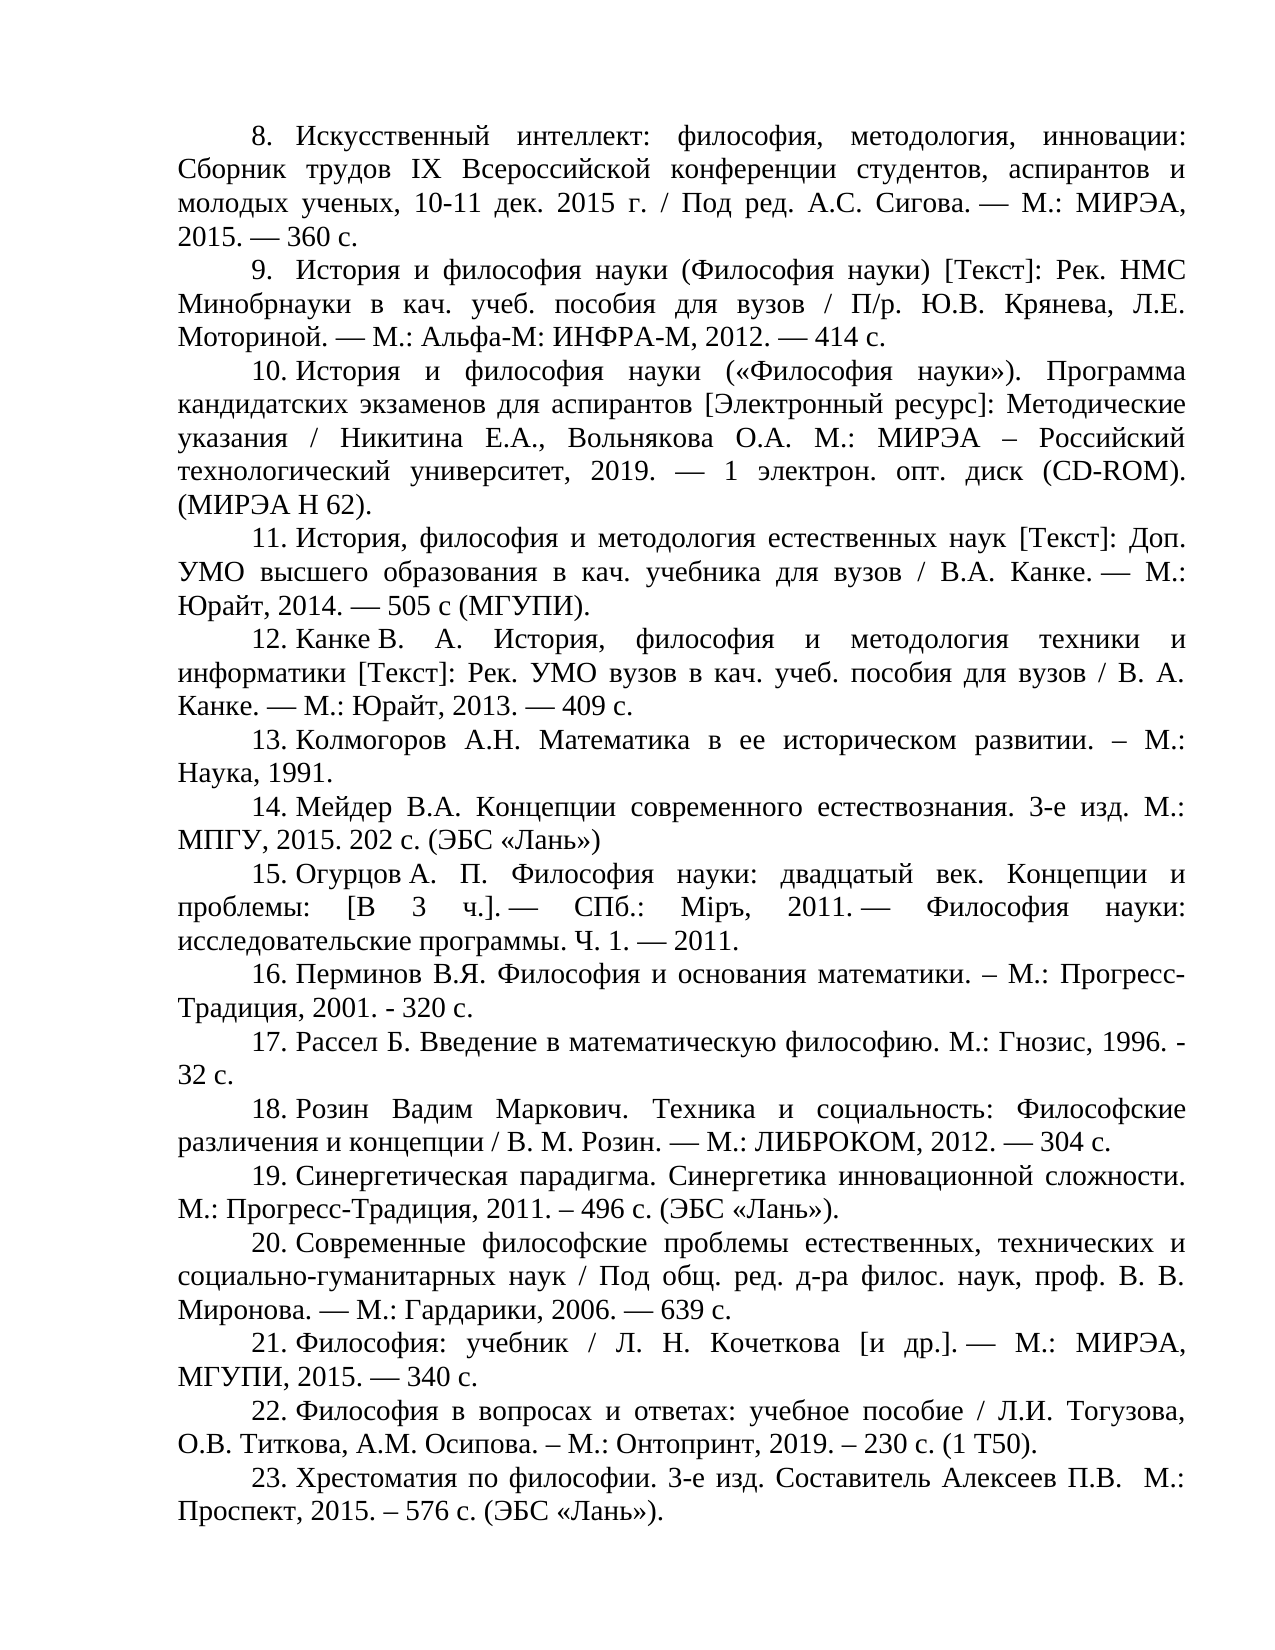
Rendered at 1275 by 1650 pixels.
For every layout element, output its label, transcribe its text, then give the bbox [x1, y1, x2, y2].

list Современные философские проблемы естественных, технических и социально-гуманитарных наук / Под общ. ред. д-ра филос. наук, проф. В. В. Миронова. — М.: Гардарики, 2006. — 639 с. [177, 1225, 1186, 1326]
list История, философия и методология естественных наук [Текст]: Доп. УМО высшего образования в кач. учебника для вузов / В.А. Канке. — М.: Юрайт, 2014. — 505 с (МГУПИ). [177, 521, 1186, 621]
list Перминов В.Я. Философия и основания математики. – М.: Прогресс-Традиция, 2001. - 320 с. [177, 957, 1186, 1024]
list Мейдер В.А. Концепции современного естествознания. 3-е изд. М.: МПГУ, 2015. 202 с. (ЭБС «Лань») [177, 789, 1186, 856]
list Философия в вопросах и ответах: учебное пособие / Л.И. Тогузова, О.В. Титкова, А.М. Осипова. – М.: Онтопринт, 2019. – 230 с. (1 Т50). [177, 1393, 1186, 1460]
list История и философия науки (Философия науки) [Текст]: Рек. НМС Минобрнауки в кач. учеб. пособия для вузов / П/р. Ю.В. Крянева, Л.Е. Моториной. — М.: Альфа-М: ИНФРА-М, 2012. — 414 с. [177, 252, 1186, 353]
list Колмогоров А.Н. Математика в ее историческом развитии. – М.: Наука, 1991. [177, 722, 1186, 789]
list Искусственный интеллект: философия, методология, инновации: Сборник трудов IX Всероссийской конференции студентов, аспирантов и молодых ученых, 10-11 дек. 2015 г. / Под ред. А.С. Сигова. — М.: МИРЭА, 2015. — 360 с. [177, 118, 1186, 252]
list Синергетическая парадигма. Синергетика инновационной сложности. М.: Прогресс-Традиция, 2011. – 496 с. (ЭБС «Лань»). [177, 1158, 1186, 1225]
list Канке В. А. История, философия и методология техники и информатики [Текст]: Рек. УМО вузов в кач. учеб. пособия для вузов / В. А. Канке. — М.: Юрайт, 2013. — 409 с. [177, 621, 1186, 722]
list Огурцов А. П. Философия науки: двадцатый век. Концепции и проблемы: [В 3 ч.]. — СПб.: Мiръ, 2011. — Философия науки: исследовательские программы. Ч. 1. — 2011. [177, 856, 1186, 957]
list Рассел Б. Введение в математическую философию. М.: Гнозис, 1996. -32 с. [177, 1024, 1186, 1091]
list Розин Вадим Маркович. Техника и социальность: Философские различения и концепции / В. М. Розин. — М.: ЛИБРОКОМ, 2012. — 304 c. [177, 1091, 1186, 1158]
list История и философия науки («Философия науки»). Программа кандидатских экзаменов для аспирантов [Электронный ресурс]: Методические указания / Никитина Е.А., Вольнякова О.А. М.: МИРЭА – Российский технологический университет, 2019. — 1 электрон. опт. диск (CD-ROM). (МИРЭА Н 62). [177, 353, 1186, 521]
list Хрестоматия по философии. 3-е изд. Составитель Алексеев П.В. М.: Проспект, 2015. – 576 с. (ЭБС «Лань»). [177, 1460, 1186, 1527]
list Философия: учебник / Л. Н. Кочеткова [и др.]. — М.: МИРЭА, МГУПИ, 2015. — 340 с. [177, 1326, 1186, 1393]
